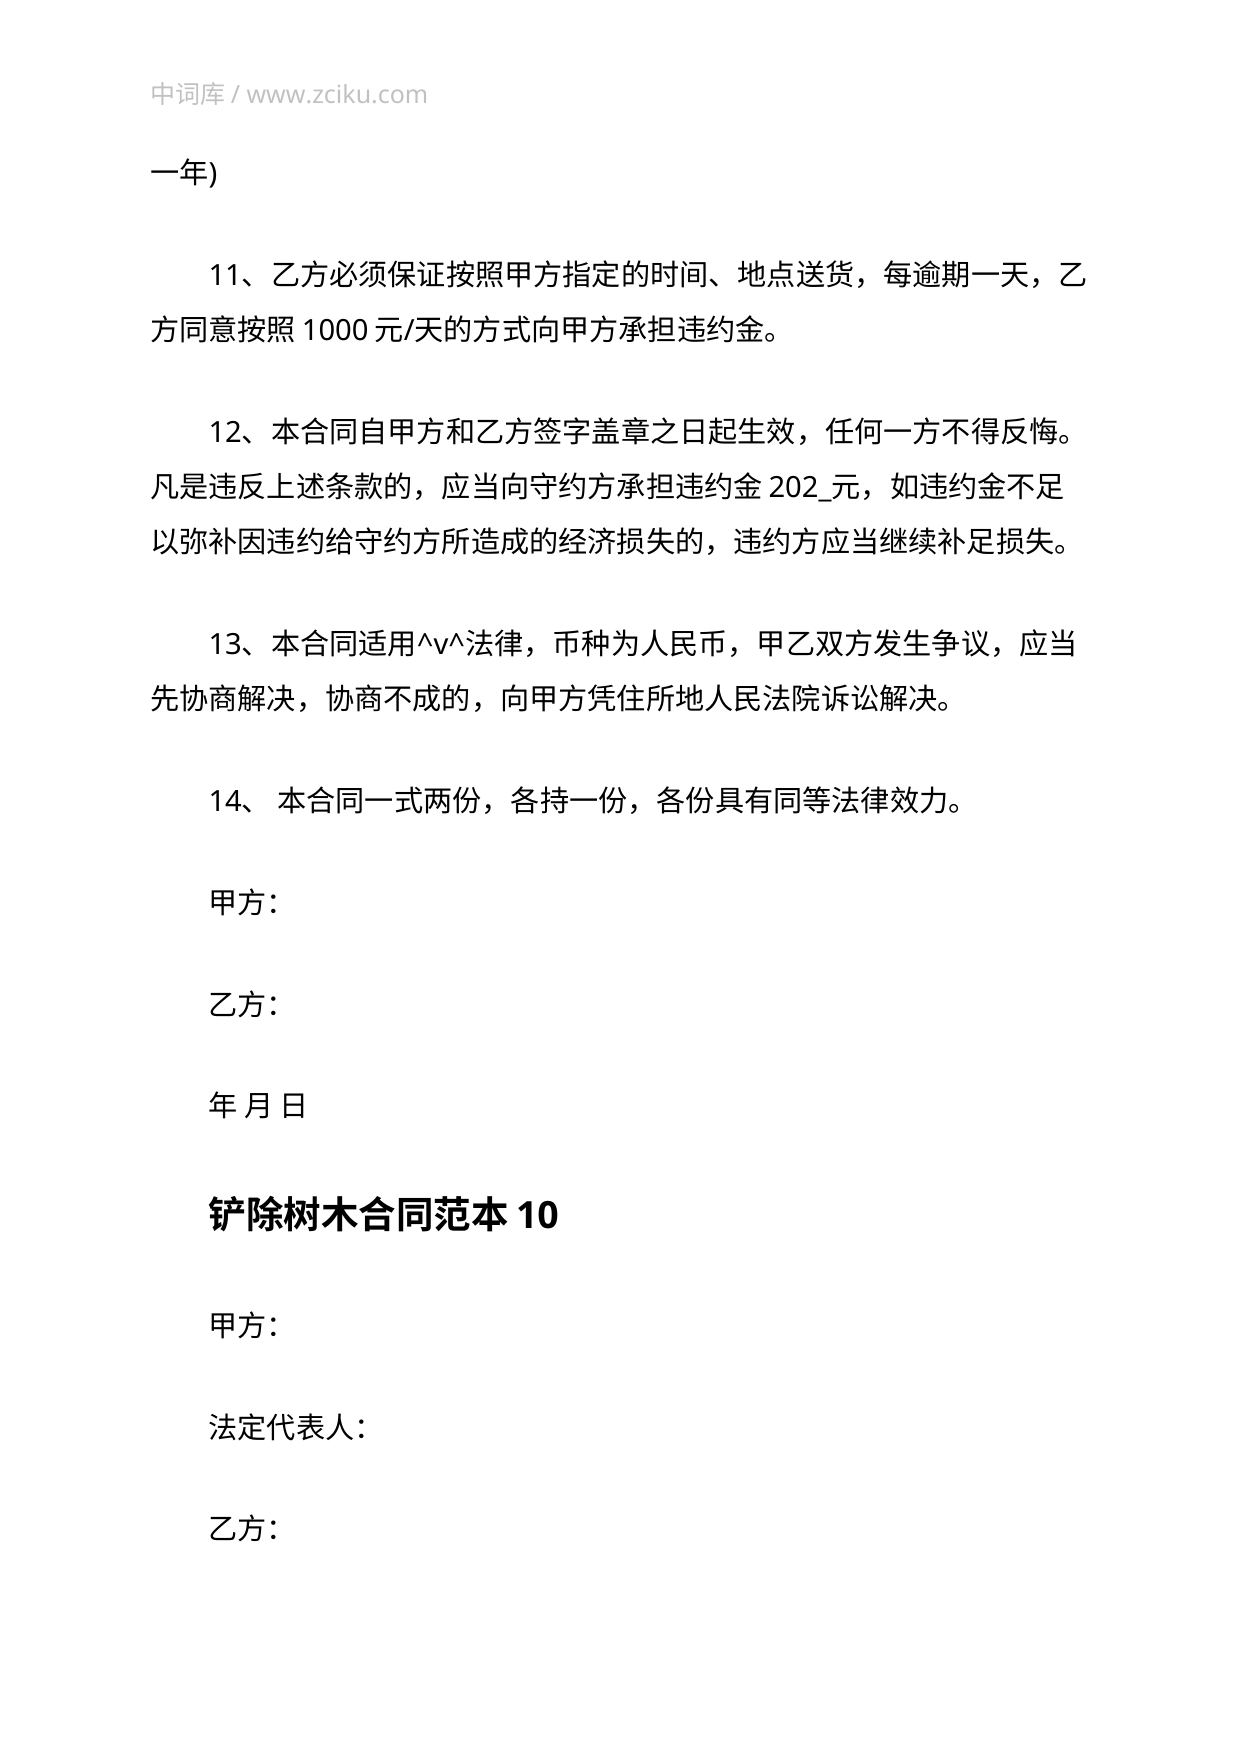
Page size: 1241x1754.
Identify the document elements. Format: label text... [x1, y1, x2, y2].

text 年 月 日 [150, 1083, 1090, 1125]
text 乙方： [150, 981, 1090, 1023]
text 13、本合同适用^v^法律，币种为人民币，甲乙双方发生争议，应当先协商解决，协商不成的，向甲方凭住所地人民法院诉讼解决。 [150, 621, 1090, 718]
text 14、 本合同一式两份，各持一份，各份具有同等法律效力。 [150, 777, 1090, 820]
text 11、乙方必须保证按照甲方指定的时间、地点送货，每逾期一天，乙方同意按照1000元/天的方式向甲方承担违约金。 [150, 252, 1090, 349]
text 法定代表人： [150, 1404, 1090, 1446]
text 甲方： [150, 1302, 1090, 1345]
text 铲除树木合同范本10 [150, 1185, 1090, 1239]
text 12、本合同自甲方和乙方签字盖章之日起生效，任何一方不得反悔。凡是违反上述条款的，应当向守约方承担违约金202_元，如违约金不足以弥补因违约给守约方所造成的经济损失的，违约方应当继续补足损失。 [150, 409, 1090, 561]
text 乙方： [150, 1506, 1090, 1548]
text 甲方： [150, 879, 1090, 922]
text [150, 150, 1090, 192]
